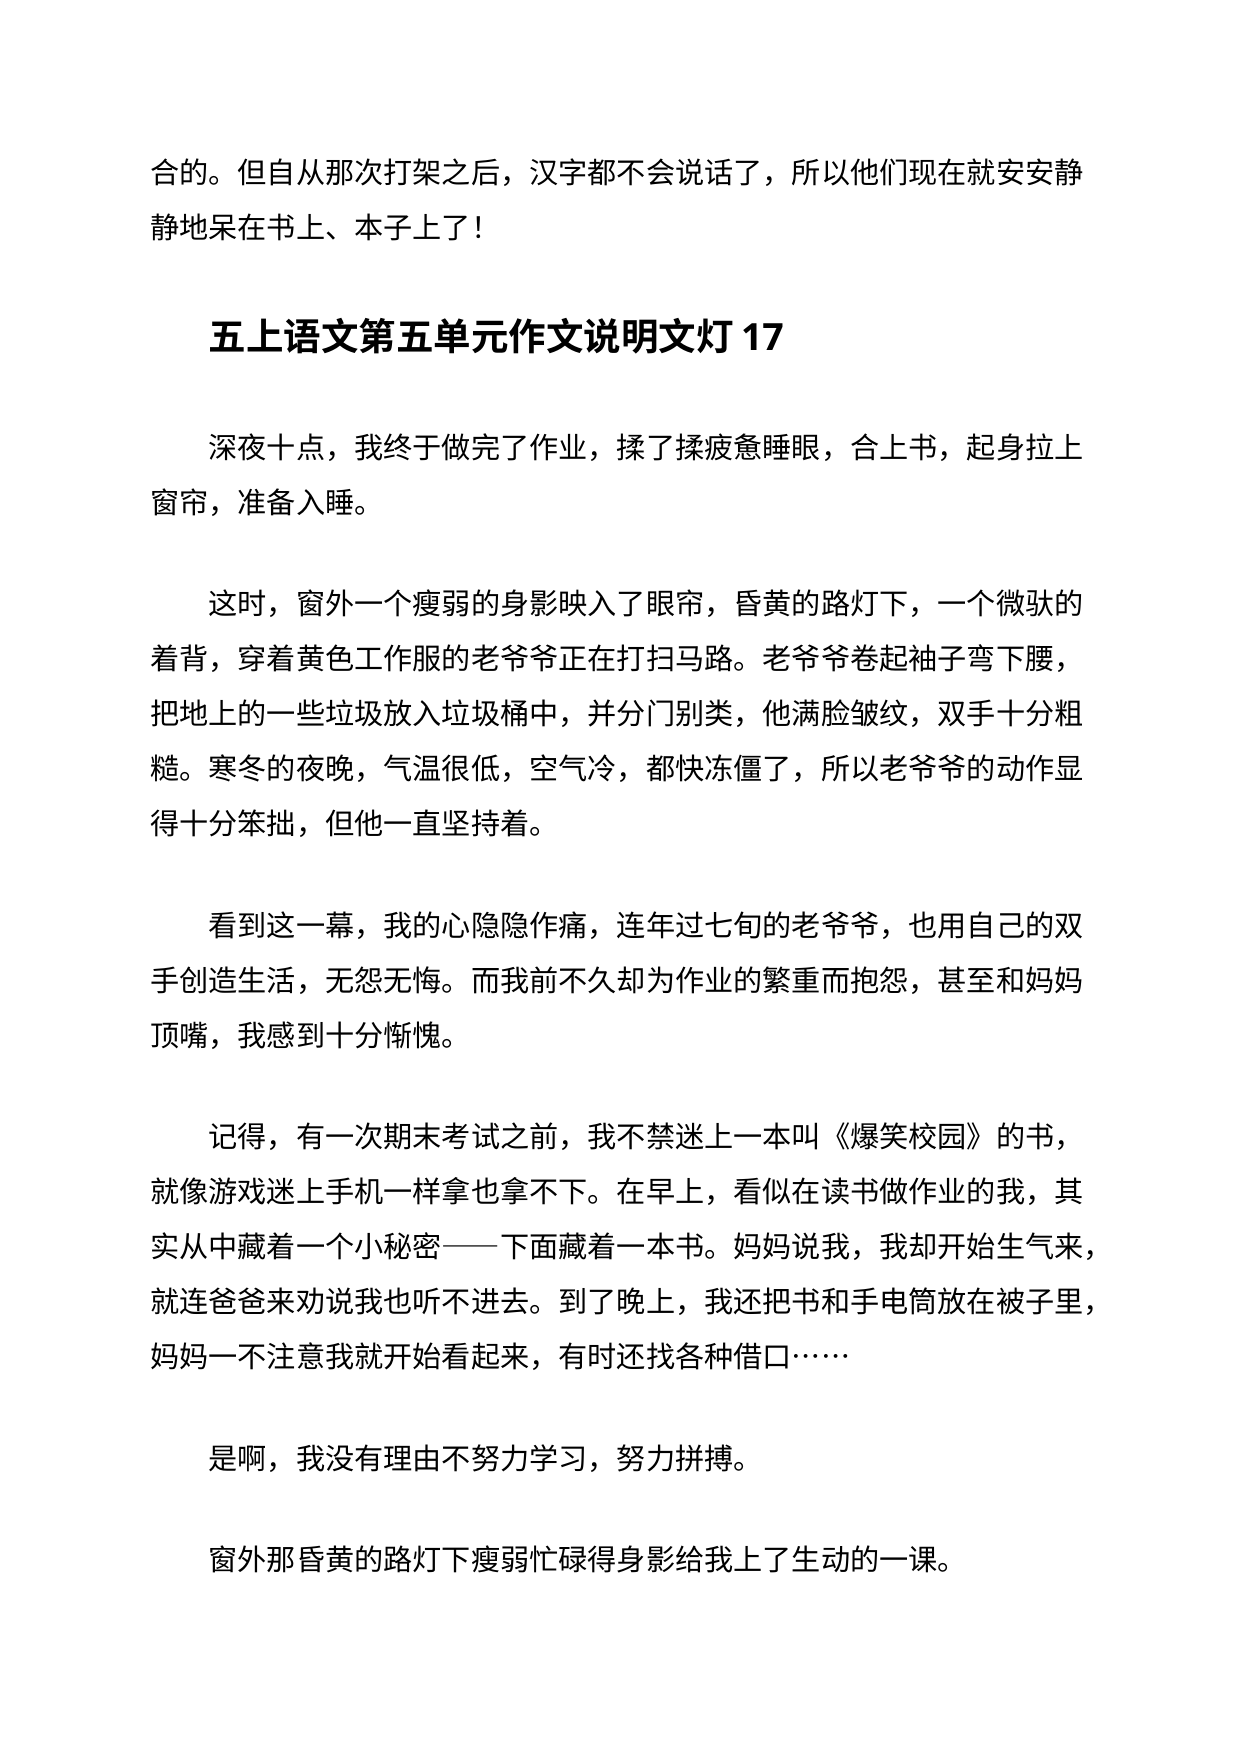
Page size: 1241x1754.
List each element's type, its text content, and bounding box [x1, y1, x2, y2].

text 这时，窗外一个瘦弱的身影映入了眼帘，昏黄的路灯下，一个微驮的着背，穿着黄色工作服的老爷爷正在打扫马路。老爷爷卷起袖子弯下腰，把地上的一些垃圾放入垃圾桶中，并分门别类，他满脸皱纹，双手十分粗糙。寒冬的夜晚，气温很低，空气冷，都快冻僵了，所以老爷爷的动作显得十分笨拙，但他一直坚持着。 [150, 581, 1090, 843]
text 记得，有一次期末考试之前，我不禁迷上一本叫《爆笑校园》的书，就像游戏迷上手机一样拿也拿不下。在早上，看似在读书做作业的我，其实从中藏着一个小秘密——下面藏着一本书。妈妈说我，我却开始生气来，就连爸爸来劝说我也听不进去。到了晚上，我还把书和手电筒放在被子里，妈妈一不注意我就开始看起来，有时还找各种借口…… [150, 1114, 1090, 1376]
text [150, 150, 1090, 247]
text 窗外那昏黄的路灯下瘦弱忙碌得身影给我上了生动的一课。 [150, 1537, 1090, 1579]
text 五上语文第五单元作文说明文灯17 [150, 307, 1090, 361]
text 看到这一幕，我的心隐隐作痛，连年过七旬的老爷爷，也用自己的双手创造生活，无怨无悔。而我前不久却为作业的繁重而抱怨，甚至和妈妈顶嘴，我感到十分惭愧。 [150, 902, 1090, 1054]
text 深夜十点，我终于做完了作业，揉了揉疲惫睡眼，合上书，起身拉上窗帘，准备入睡。 [150, 424, 1090, 521]
text 是啊，我没有理由不努力学习，努力拼搏。 [150, 1435, 1090, 1477]
